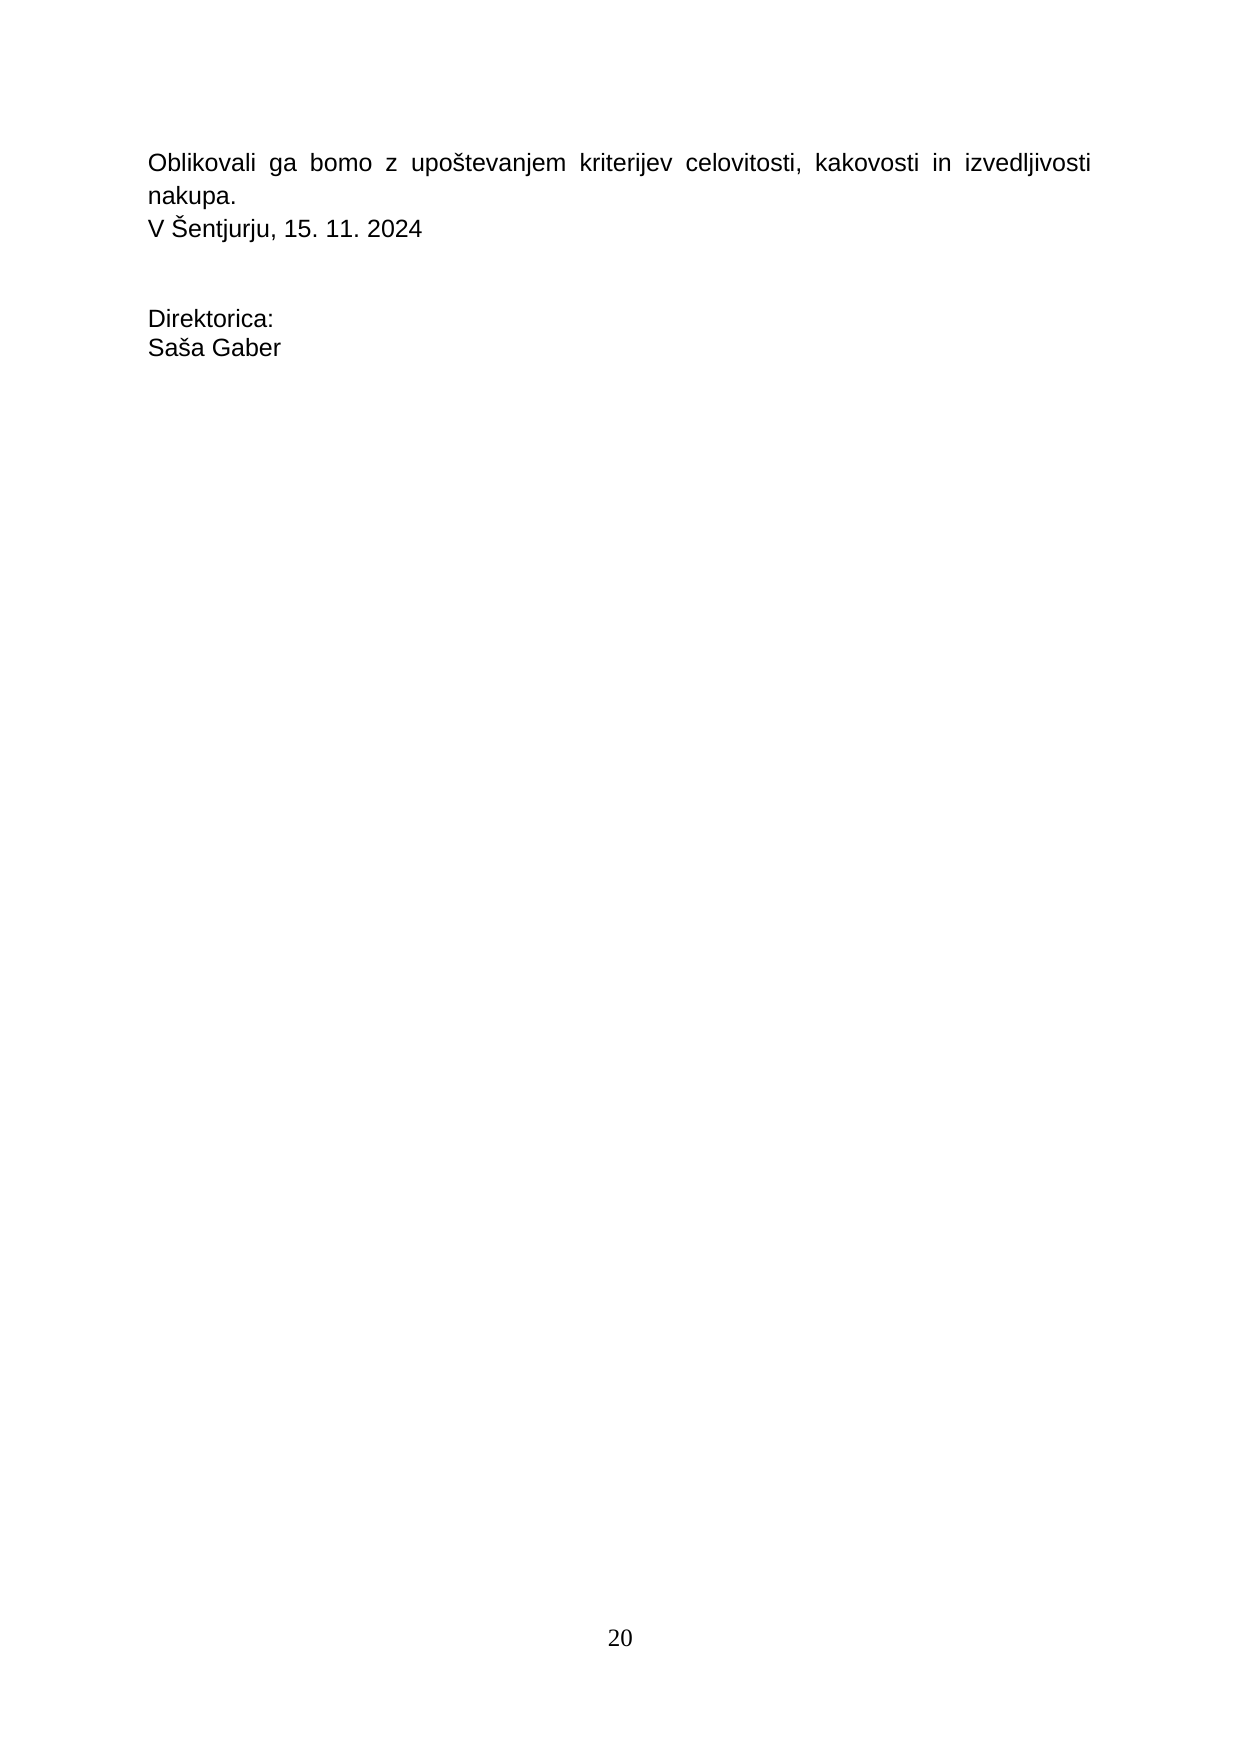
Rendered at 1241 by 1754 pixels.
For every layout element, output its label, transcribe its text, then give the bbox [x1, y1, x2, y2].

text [148, 148, 1093, 209]
text V Šentjurju, 15. 11. 2024 [148, 214, 1093, 242]
text Saša Gaber [148, 333, 1093, 362]
text Direktorica: [148, 304, 1093, 333]
